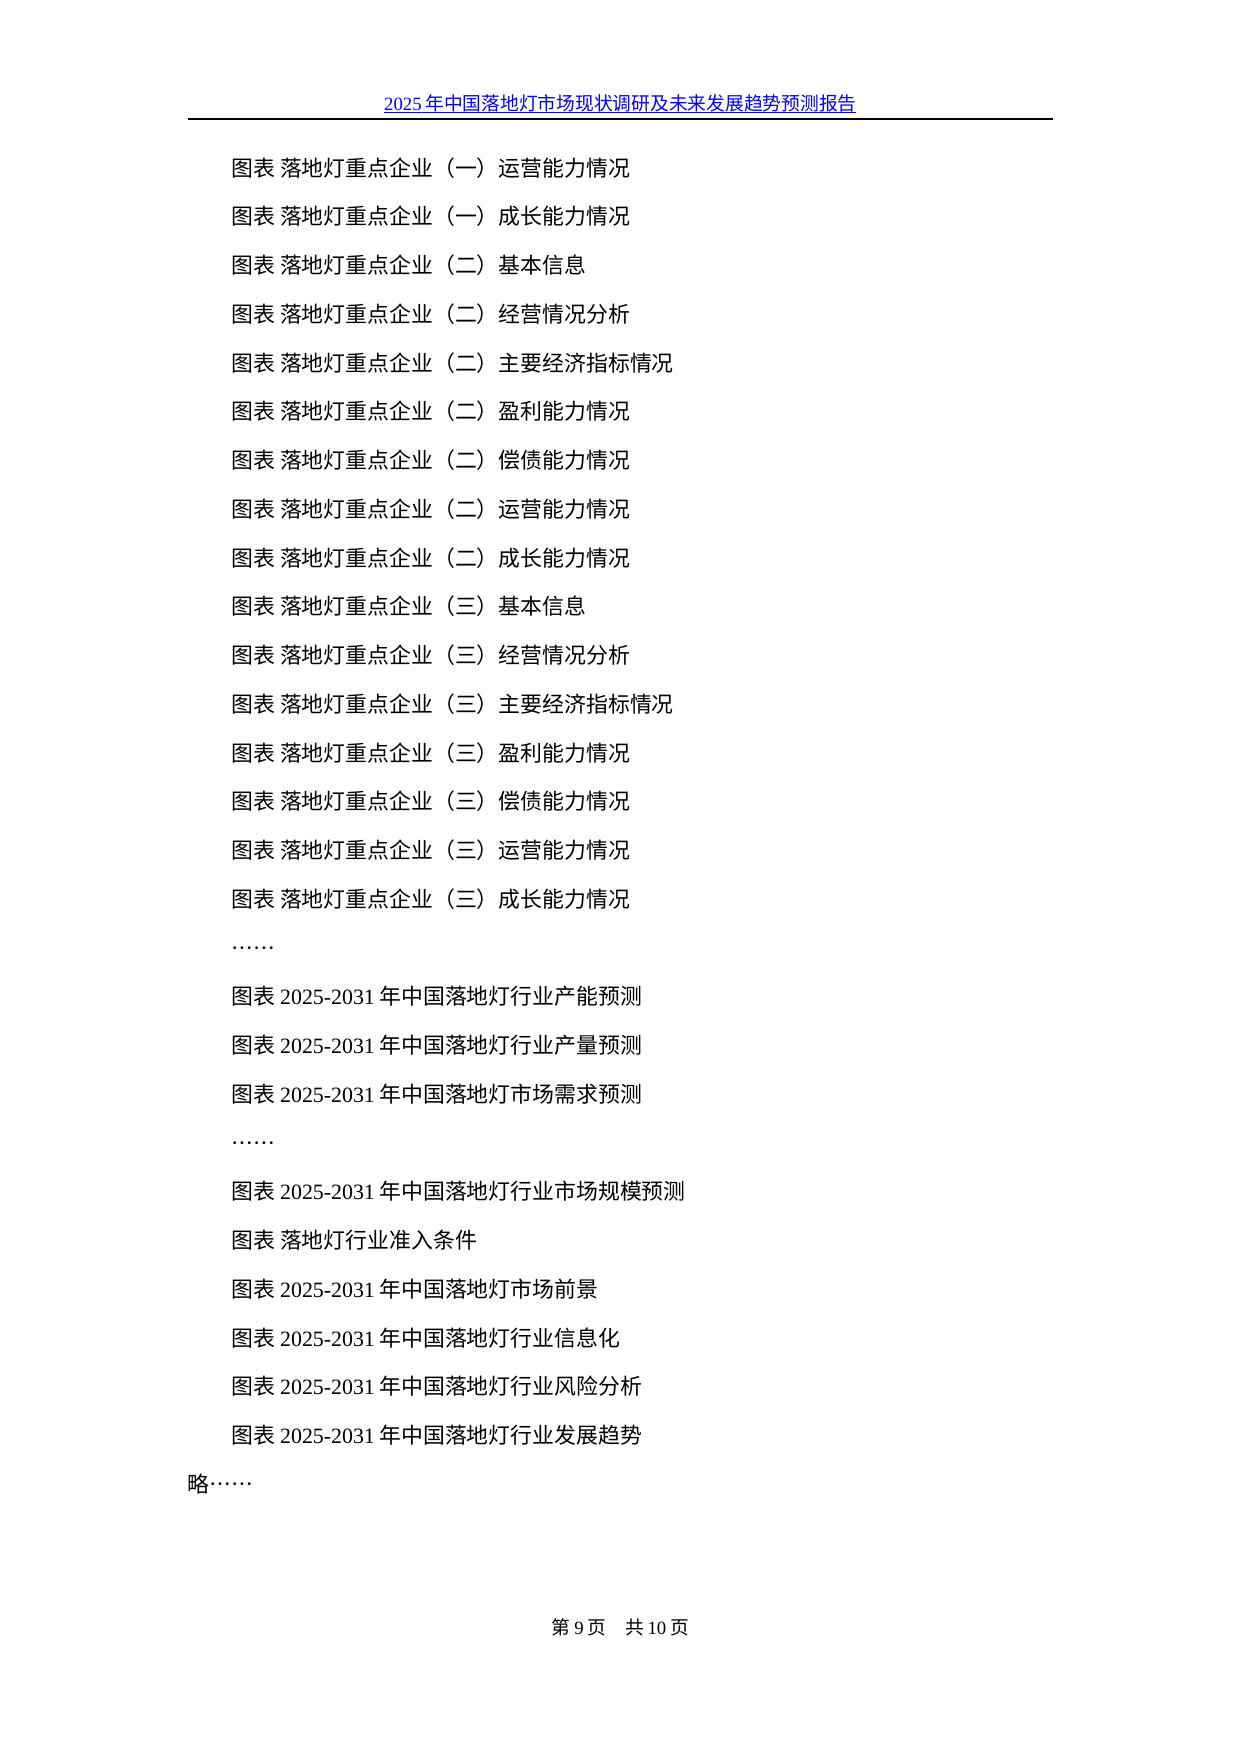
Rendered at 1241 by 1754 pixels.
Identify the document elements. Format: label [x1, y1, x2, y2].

text [187, 150, 1053, 1499]
